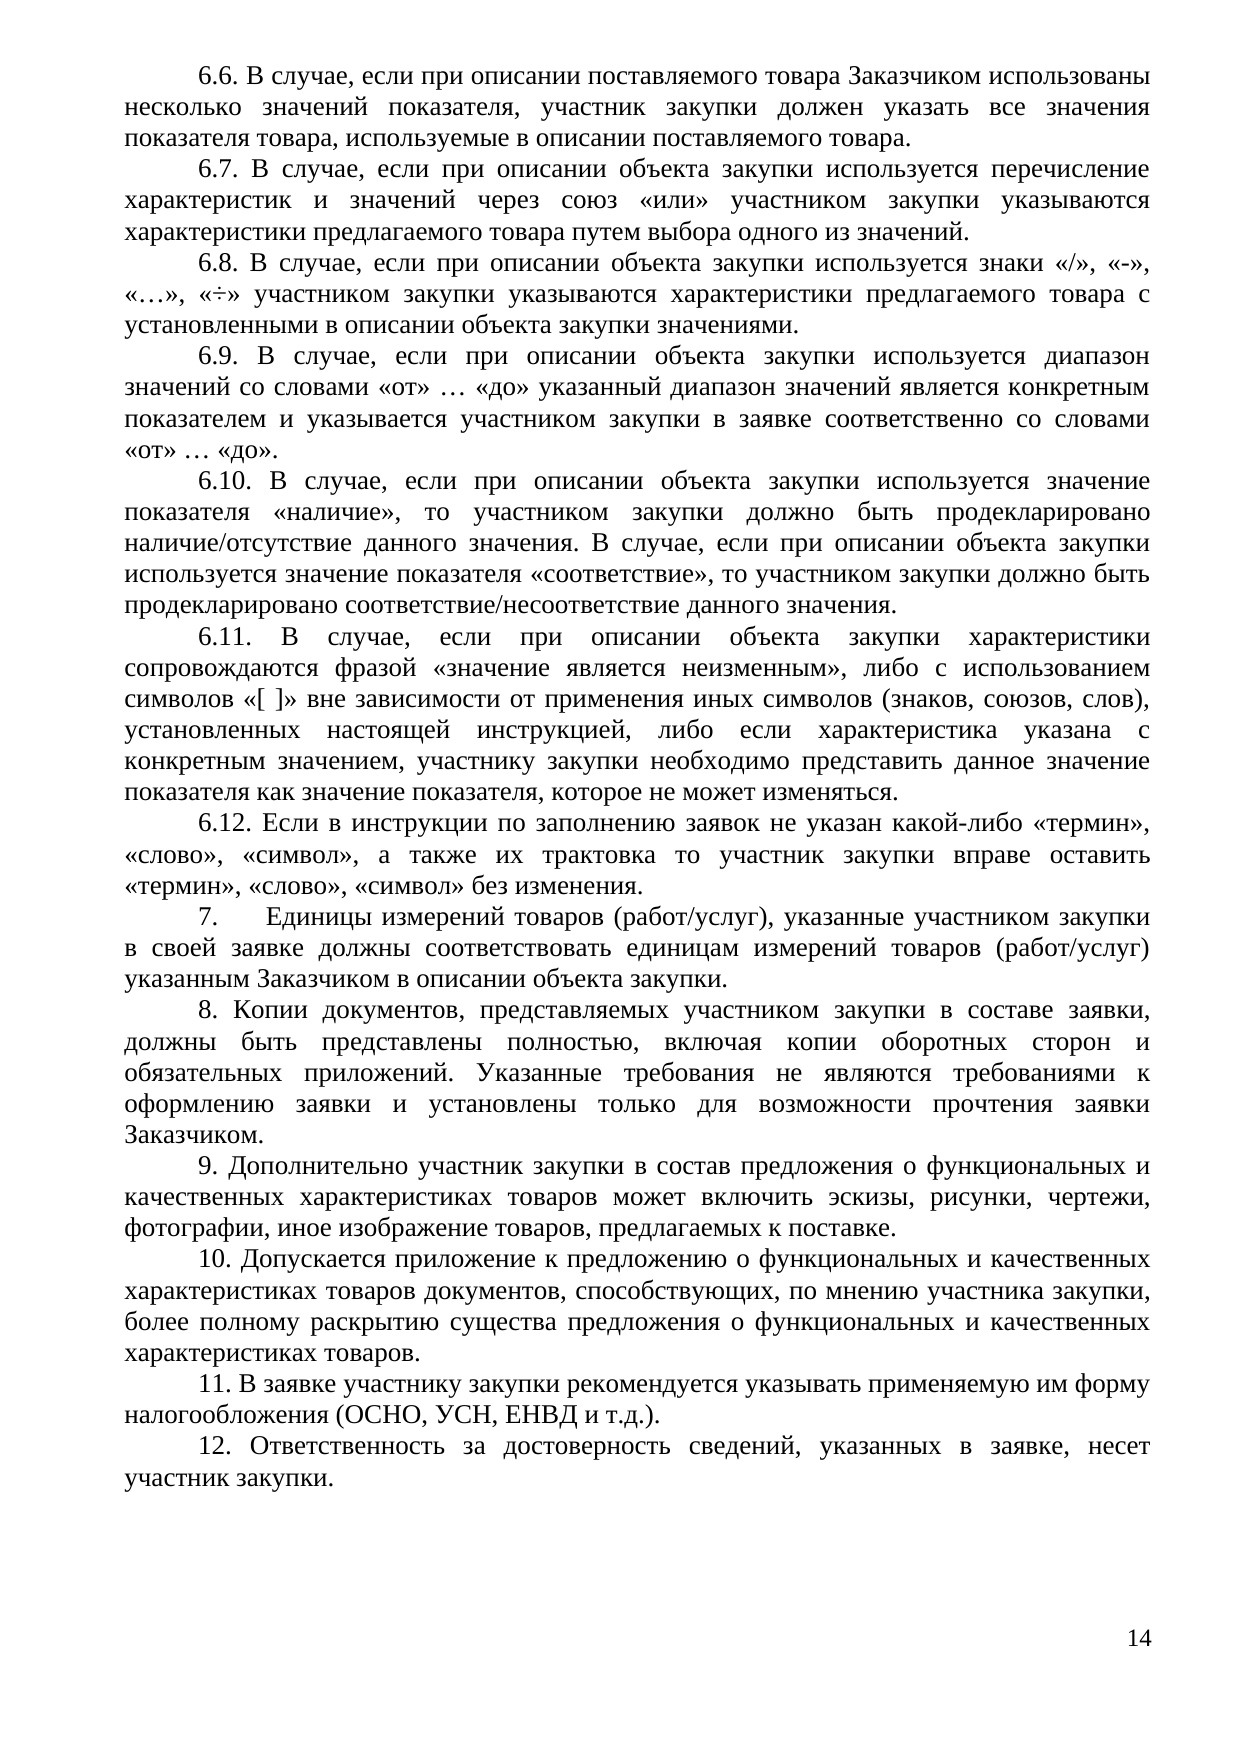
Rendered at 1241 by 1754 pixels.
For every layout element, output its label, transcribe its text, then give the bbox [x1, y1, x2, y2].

text 6.6. В случае, если при описании поставляемого товара Заказчиком использованы несколько значений показателя, участник закупки должен указать все значения показателя товара, используемые в описании поставляемого товара. [124, 59, 1152, 152]
text 10. Допускается приложение к предложению о функциональных и качественных характеристиках товаров документов, способствующих, по мнению участника закупки, более полному раскрытию существа предложения о функциональных и качественных характеристиках товаров. [124, 1243, 1152, 1367]
text 9. Дополнительно участник закупки в состав предложения о функциональных и качественных характеристиках товаров может включить эскизы, рисунки, чертежи, фотографии, иное изображение товаров, предлагаемых к поставке. [124, 1149, 1152, 1243]
text 6.10. В случае, если при описании объекта закупки используется значение показателя «наличие», то участником закупки должно быть продекларировано наличие/отсутствие данного значения. В случае, если при описании объекта закупки используется значение показателя «соответствие», то участником закупки должно быть продекларировано соответствие/несоответствие данного значения. [124, 464, 1152, 620]
text 6.8. В случае, если при описании объекта закупки используется знаки «/», «-», «…», «÷» участником закупки указываются характеристики предлагаемого товара с установленными в описании объекта закупки значениями. [124, 246, 1152, 339]
text 11. В заявке участнику закупки рекомендуется указывать применяемую им форму налогообложения (ОСНО, УСН, ЕНВД и т.д.). [124, 1367, 1152, 1429]
text 12. Ответственность за достоверность сведений, указанных в заявке, несет участник закупки. [124, 1429, 1152, 1492]
text 6.11. В случае, если при описании объекта закупки характеристики сопровождаются фразой «значение является неизменным», либо с использованием символов «[ ]» вне зависимости от применения иных символов (знаков, союзов, слов), установленных настоящей инструкцией, либо если характеристика указана с конкретным значением, участнику закупки необходимо представить данное значение показателя как значение показателя, которое не может изменяться. [124, 620, 1152, 807]
text 6.9. В случае, если при описании объекта закупки используется диапазон значений со словами «от» … «до» указанный диапазон значений является конкретным показателем и указывается участником закупки в заявке соответственно со словами «от» … «до». [124, 339, 1152, 464]
text 8. Копии документов, представляемых участником закупки в составе заявки, должны быть представлены полностью, включая копии оборотных сторон и обязательных приложений. Указанные требования не являются требованиями к оформлению заявки и установлены только для возможности прочтения заявки Заказчиком. [124, 993, 1152, 1149]
text 6.12. Если в инструкции по заполнению заявок не указан какой-либо «термин», «слово», «символ», а также их трактовка то участник закупки вправе оставить «термин», «слово», «символ» без изменения. [124, 807, 1152, 900]
text 7. Единицы измерений товаров (работ/услуг), указанные участником закупки в своей заявке должны соответствовать единицам измерений товаров (работ/услуг) указанным Заказчиком в описании объекта закупки. [124, 900, 1152, 993]
text 6.7. В случае, если при описании объекта закупки используется перечисление характеристик и значений через союз «или» участником закупки указываются характеристики предлагаемого товара путем выбора одного из значений. [124, 152, 1152, 246]
